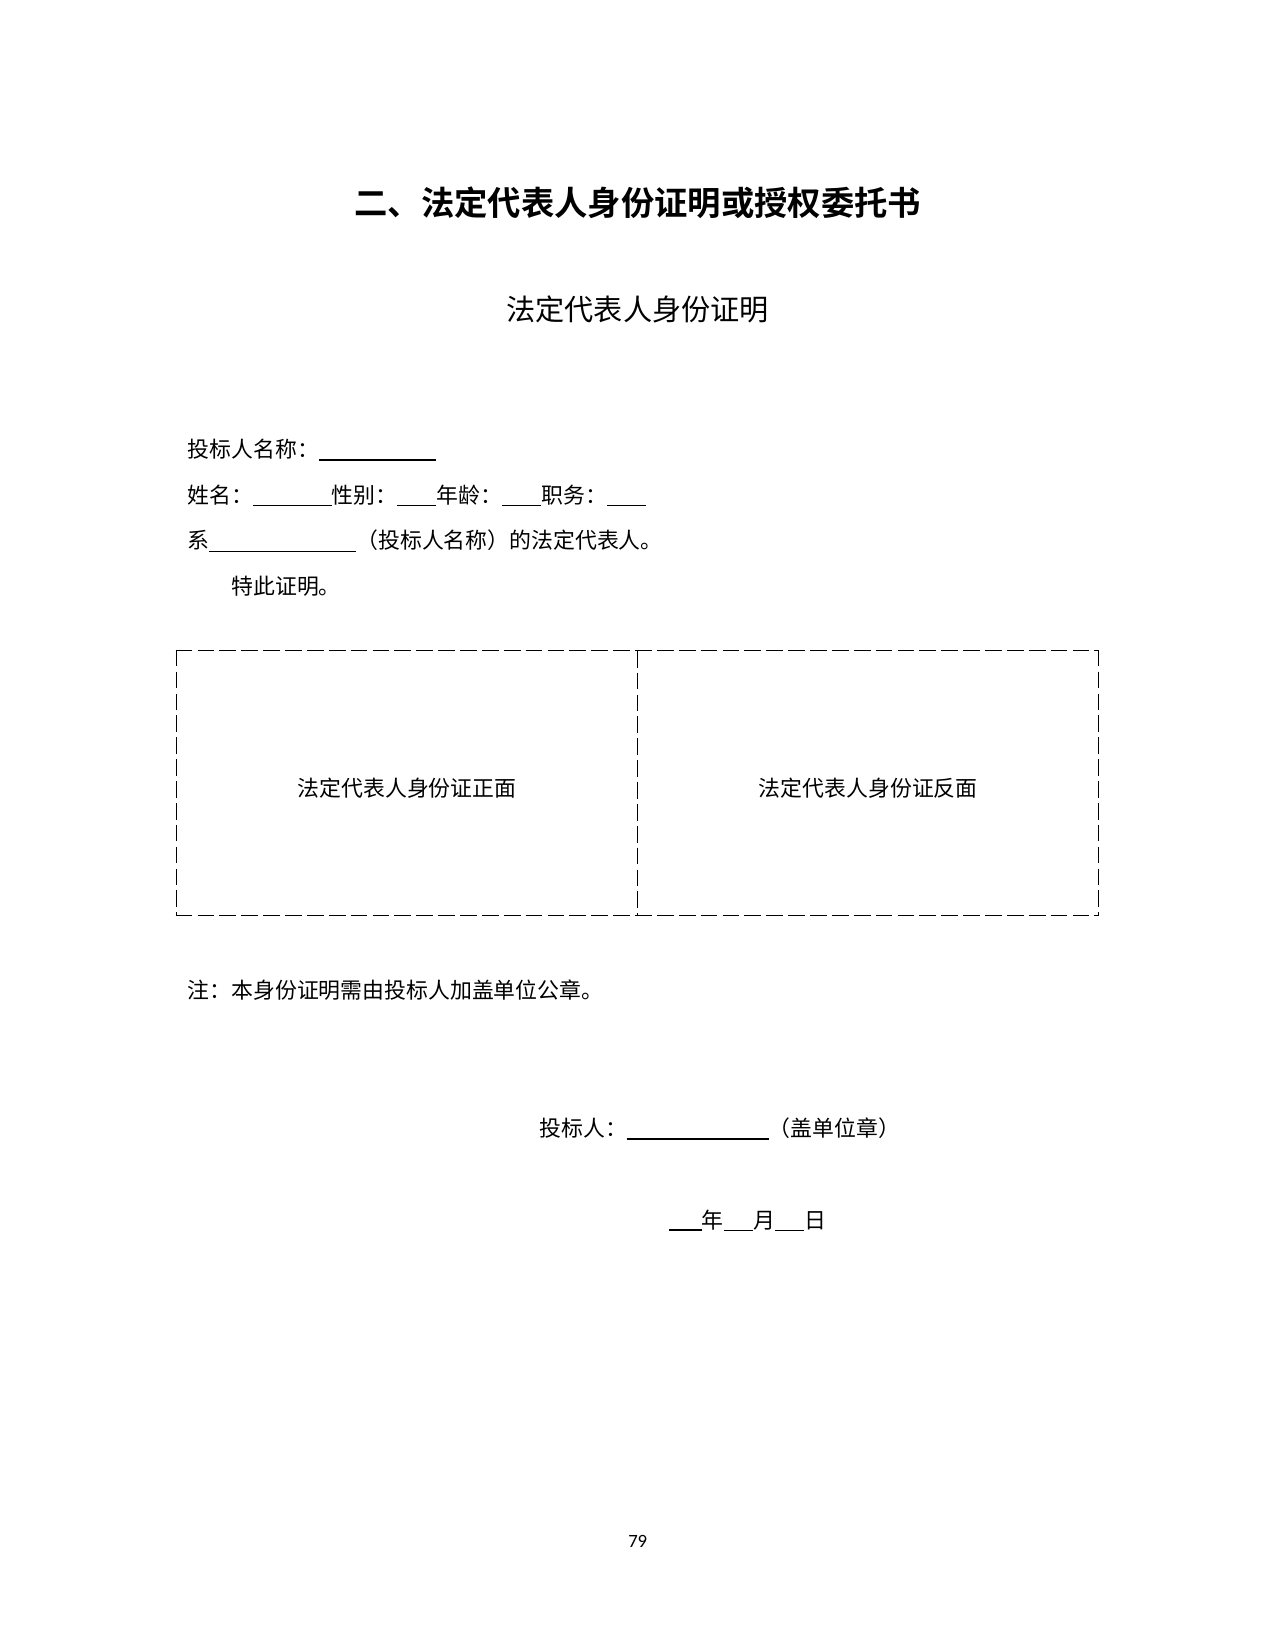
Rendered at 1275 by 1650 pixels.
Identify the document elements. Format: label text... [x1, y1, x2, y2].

table_header 法定代表人身份证反面 [638, 650, 1099, 915]
text 法定代表人身份证明 [187, 287, 1087, 329]
text 投标人： （盖单位章） [187, 1100, 1087, 1146]
text 姓名： 性别： 年龄： 职务： [187, 466, 1087, 512]
text 特此证明。 [187, 558, 1087, 604]
text 投标人名称： [187, 421, 1087, 466]
text 年 月 日 [187, 1191, 1087, 1237]
table_header 法定代表人身份证正面 [176, 650, 637, 915]
text 注：本身份证明需由投标人加盖单位公章。 [187, 962, 1087, 1008]
subtitle 二、法定代表人身份证明或授权委托书 [187, 177, 1087, 225]
text 系 （投标人名称）的法定代表人。 [187, 512, 1087, 558]
